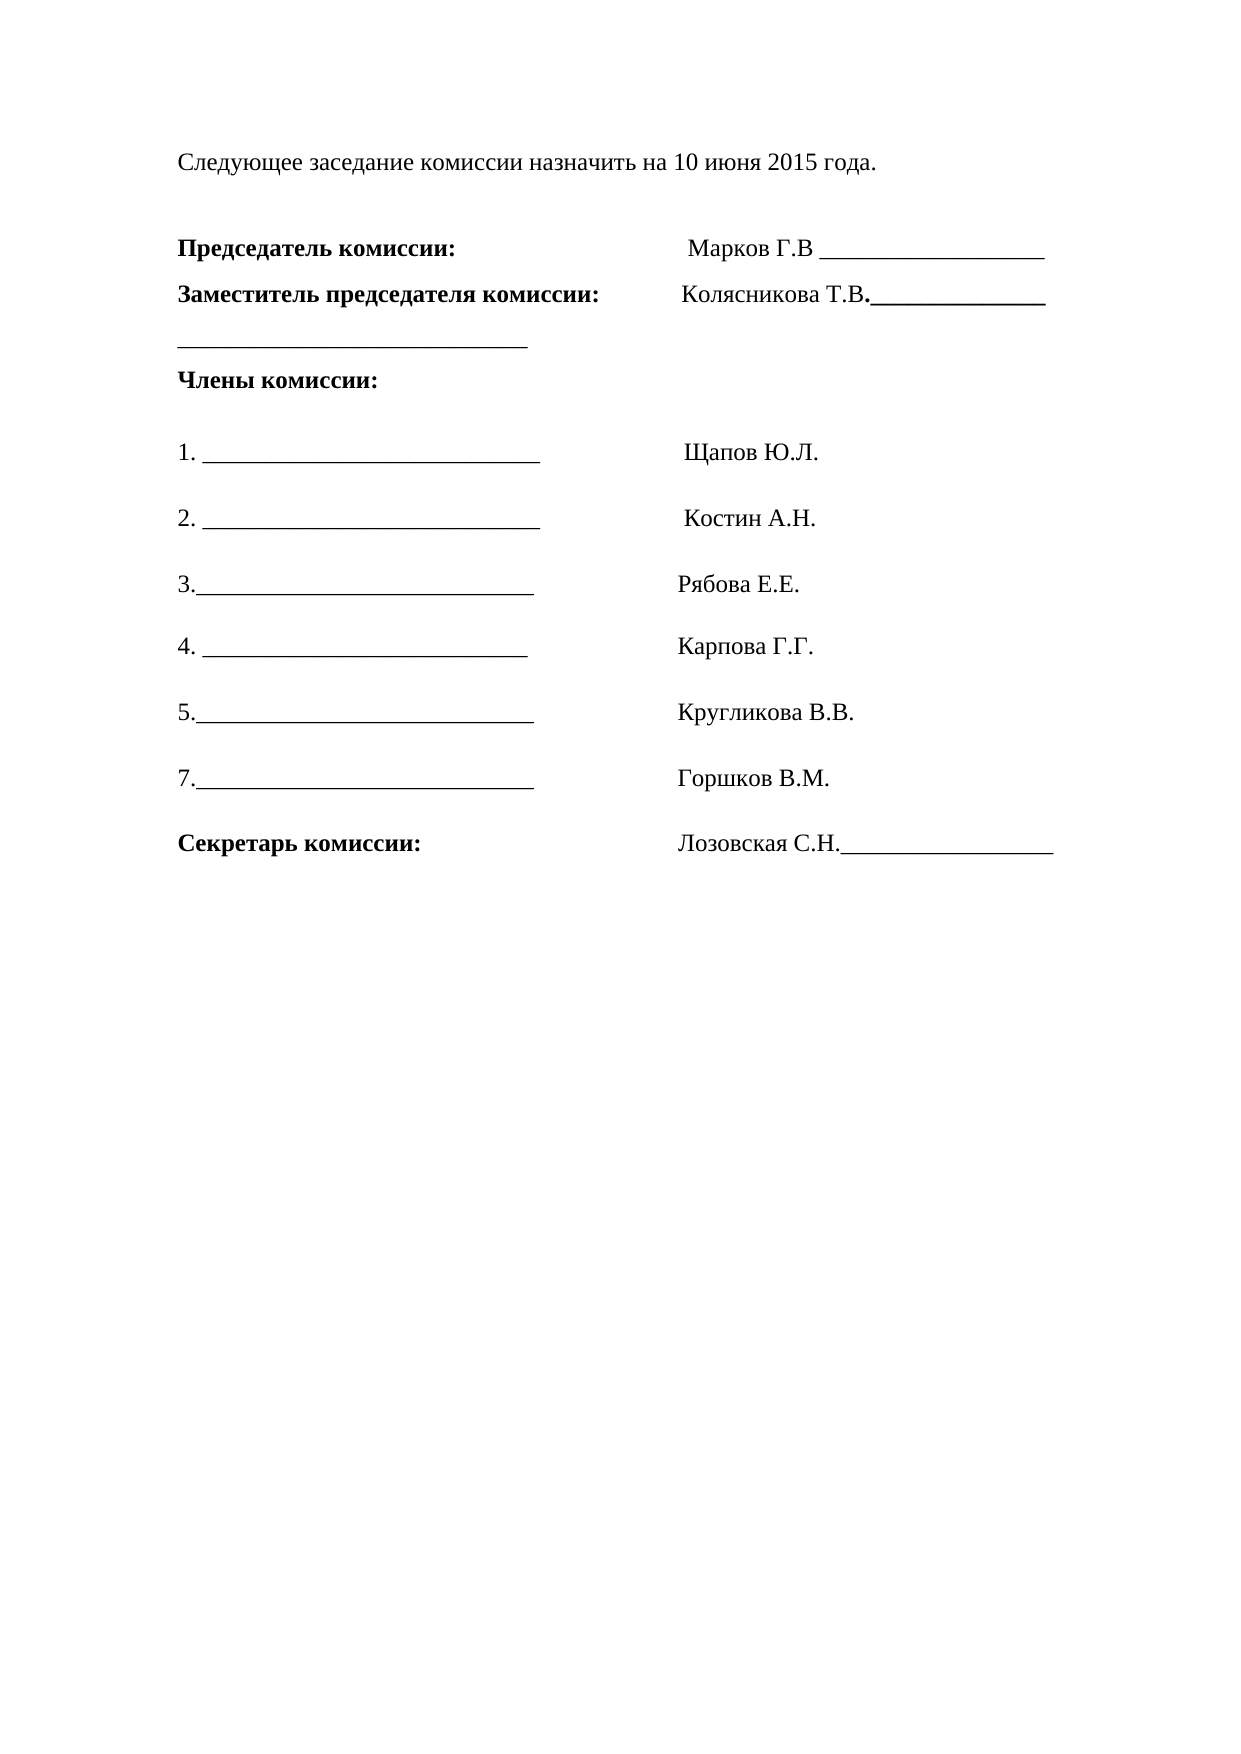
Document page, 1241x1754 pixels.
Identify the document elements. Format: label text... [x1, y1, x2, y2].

text Председатель комиссии: Марков Г.В __________________ [177, 233, 1152, 262]
text 1. ___________________________ Щапов Ю.Л. [177, 437, 1152, 466]
text 2. ___________________________ Костин А.Н. [177, 503, 1152, 532]
text 4. __________________________ Карпова Г.Г. [177, 631, 1152, 660]
text Секретарь комиссии: Лозовская С.Н._________________ [177, 828, 1152, 857]
text Следующее заседание комиссии назначить на 10 июня 2015 года. [177, 147, 1152, 176]
text Заместитель председателя комиссии: Колясникова Т.В.______________ ____________________________ Члены комиссии: [177, 279, 1152, 394]
text 3.___________________________ Рябова Е.Е. [177, 569, 1152, 598]
text 7.___________________________ Горшков В.М. [177, 763, 1152, 792]
text 5.___________________________ Кругликова В.В. [177, 697, 1152, 726]
